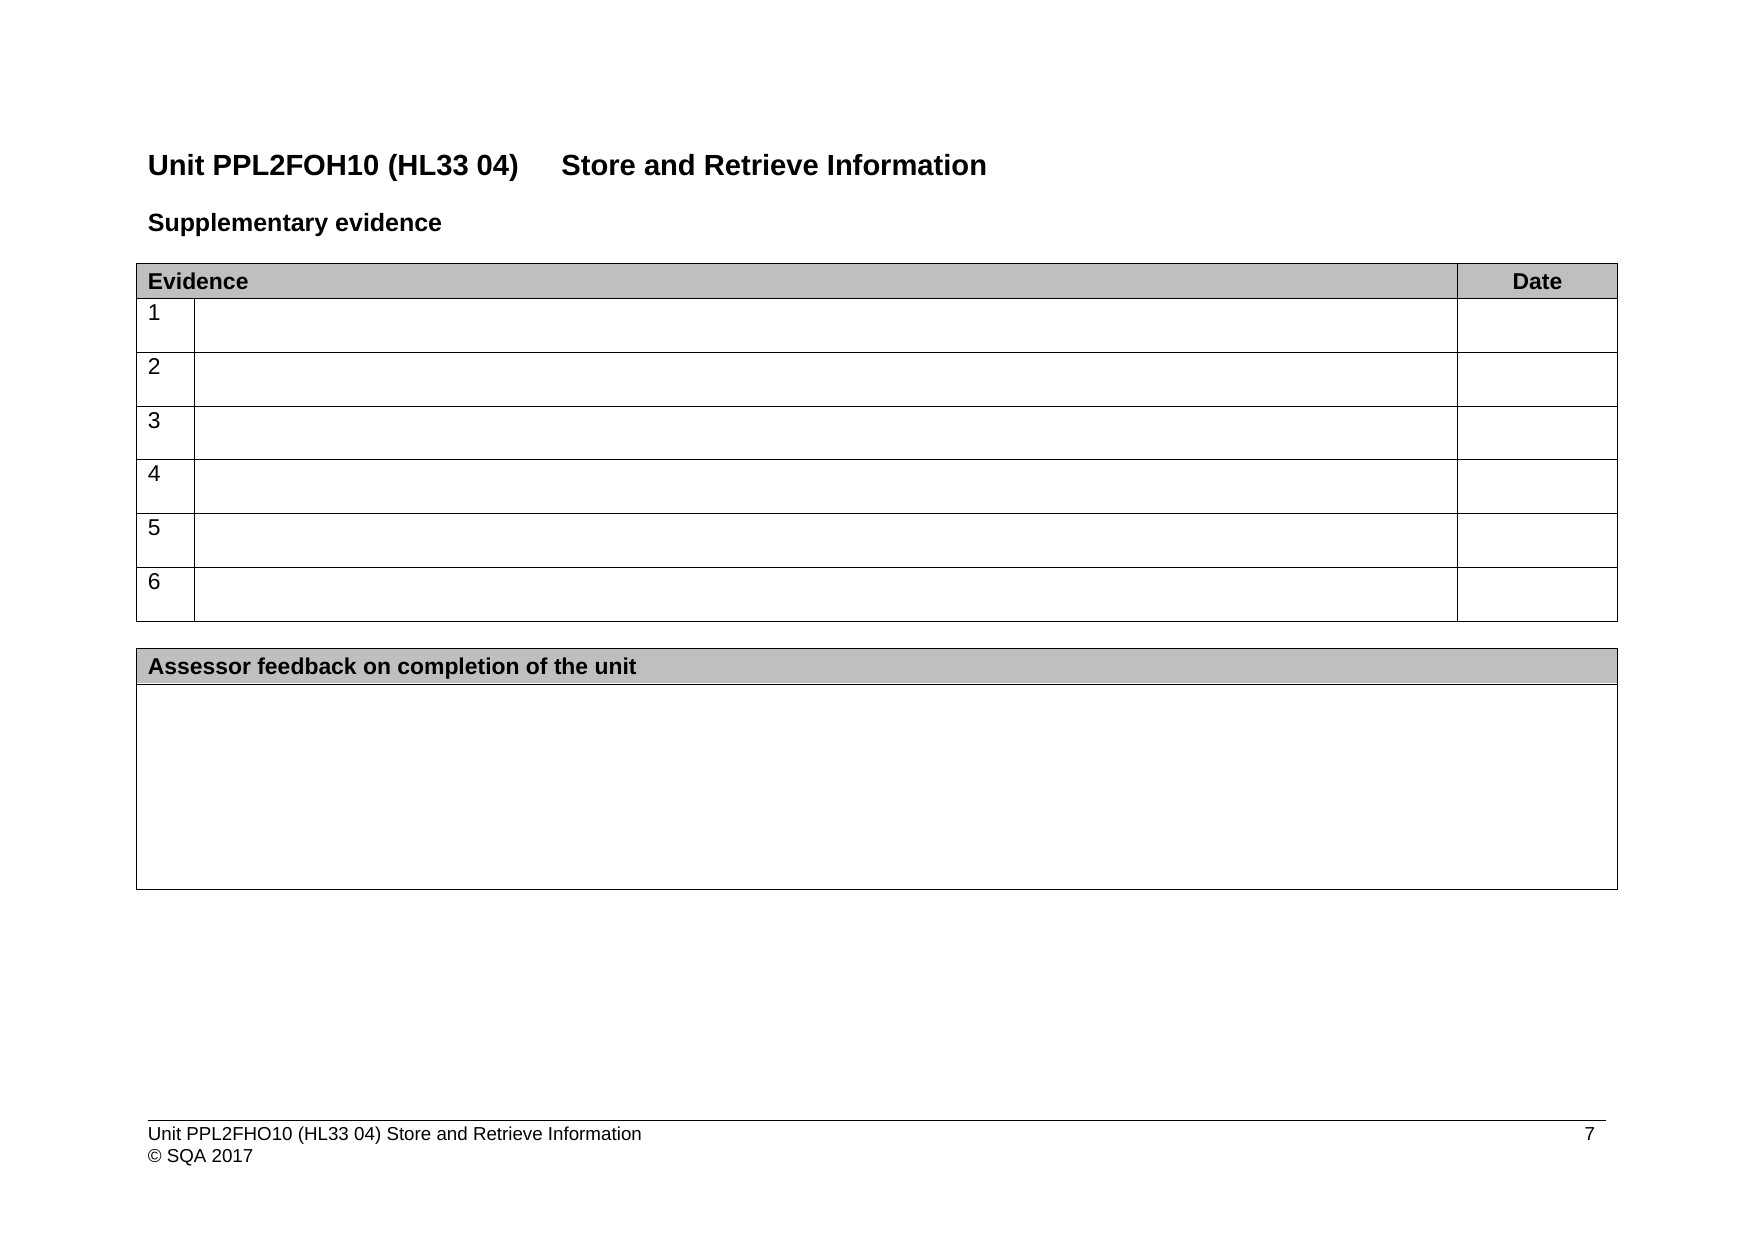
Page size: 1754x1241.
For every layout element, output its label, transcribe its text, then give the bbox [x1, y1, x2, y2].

table_cell [1458, 460, 1617, 513]
table_cell [195, 568, 1457, 621]
table_cell [195, 353, 1457, 406]
table_cell [1458, 568, 1617, 621]
table_cell 5 [137, 514, 194, 567]
table_cell [195, 407, 1457, 459]
table_cell [195, 460, 1457, 513]
table_cell 1 [137, 299, 194, 352]
table_header Assessor feedback on completion of the unit [137, 649, 1617, 683]
table_cell [1458, 407, 1617, 459]
table_cell [195, 299, 1457, 352]
table_cell [1458, 353, 1617, 406]
title Unit PPL2FOH10 (HL33 04) Store and Retrieve Information [148, 148, 1606, 181]
table_cell [195, 514, 1457, 567]
table_cell 3 [137, 407, 194, 459]
table_cell [1458, 514, 1617, 567]
table_cell [1458, 299, 1617, 352]
table_cell 2 [137, 353, 194, 406]
table_header Evidence [137, 264, 1457, 298]
table_header Date [1458, 264, 1617, 298]
table_cell 4 [137, 460, 194, 513]
subtitle Supplementary evidence [148, 208, 1606, 236]
table_cell [137, 685, 1617, 888]
table_cell 6 [137, 568, 194, 621]
